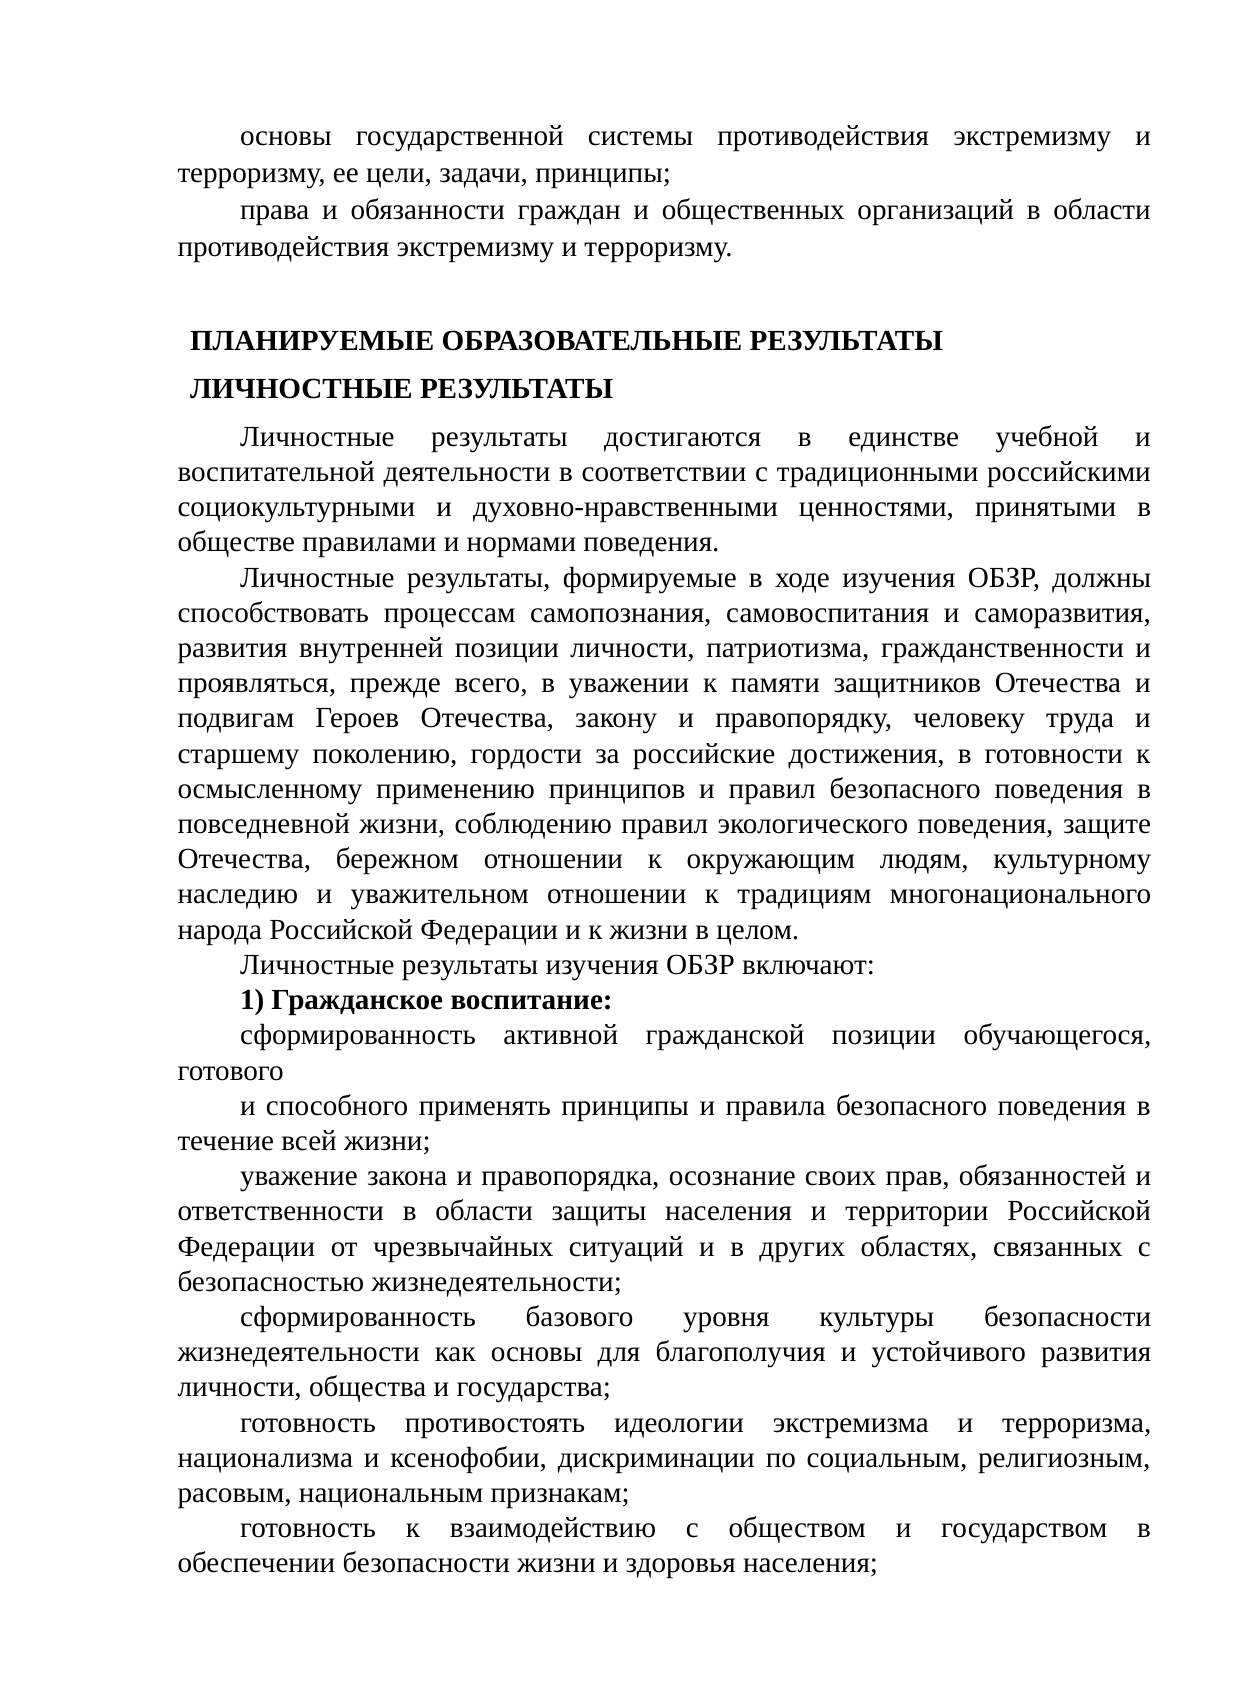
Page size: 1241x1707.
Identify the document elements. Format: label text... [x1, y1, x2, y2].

text готовность к взаимодействию с обществом и государством в обеспечении безопасности жизни и здоровья населения; [177, 1510, 1152, 1579]
text Личностные результаты достигаются в единстве учебной и воспитательной деятельности в соответствии с традиционными российскими социокультурными и духовно-нравственными ценностями, принятыми в обществе правилами и нормами поведения. [177, 419, 1152, 558]
text уважение закона и правопорядка, осознание своих прав, обязанностей и ответственности в области защиты населения и территории Российской Федерации от чрезвычайных ситуаций и в других областях, связанных с безопасностью жизнедеятельности; [177, 1158, 1152, 1297]
text Личностные результаты изучения ОБЗР включают: [177, 947, 1152, 981]
text основы государственной системы противодействия экстремизму и терроризму, ее цели, задачи, принципы; [177, 118, 1152, 188]
text сформированность активной гражданской позиции обучающегося, готового [177, 1017, 1152, 1086]
text права и обязанности граждан и общественных организаций в области противодействия экстремизму и терроризму. [177, 192, 1152, 262]
text и способного применять принципы и правила безопасного поведения в течение всей жизни; [177, 1088, 1152, 1157]
text сформированность базового уровня культуры безопасности жизнедеятельности как основы для благополучия и устойчивого развития личности, общества и государства; [177, 1299, 1152, 1403]
text 1) Гражданское воспитание: [177, 982, 1152, 1016]
text Личностные результаты, формируемые в ходе изучения ОБЗР, должны способствовать процессам самопознания, самовоспитания и саморазвития, развития внутренней позиции личности, патриотизма, гражданственности и проявляться, прежде всего, в уважении к памяти защитников Отечества и подвигам Героев Отечества, закону и правопорядку, человеку труда и старшему поколению, гордости за российские достижения, в готовности к осмысленному применению принципов и правил безопасного поведения в повседневной жизни, соблюдению правил экологического поведения, защите Отечества, бережном отношении к окружающим людям, культурному наследию и уважительном отношении к традициям многонационального народа Российской Федерации и к жизни в целом. [177, 560, 1152, 945]
text ПЛАНИРУЕМЫЕ ОБРАЗОВАТЕЛЬНЫЕ РЕЗУЛЬТАТЫ [190, 323, 1152, 357]
text ЛИЧНОСТНЫЕ РЕЗУЛЬТАТЫ [190, 371, 1152, 404]
text готовность противостоять идеологии экстремизма и терроризма, национализма и ксенофобии, дискриминации по социальным, религиозным, расовым, национальным признакам; [177, 1405, 1152, 1509]
